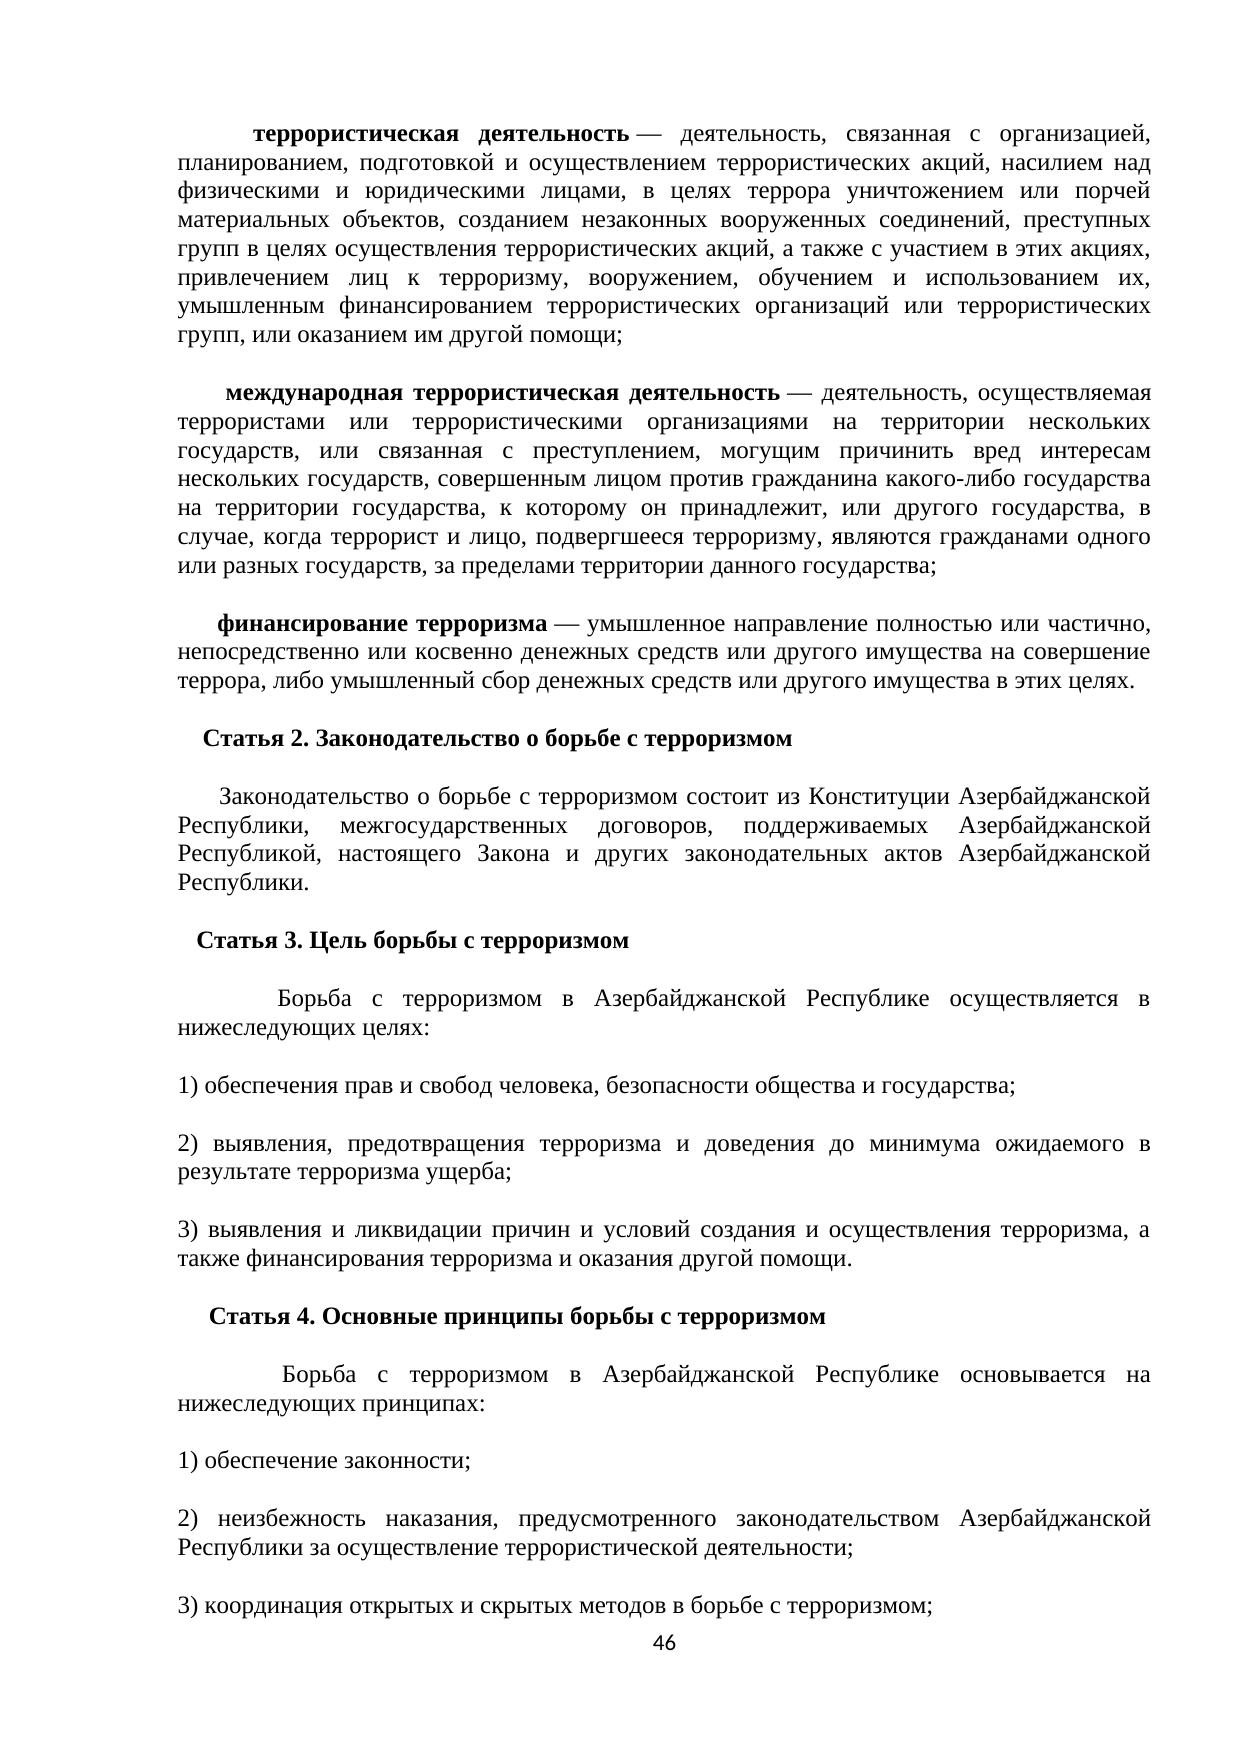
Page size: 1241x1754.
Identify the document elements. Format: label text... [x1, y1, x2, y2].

text Законодательство о борьбе с терроризмом состоит из Конституции Азербайджанской Республики, межгосударственных договоров, поддерживаемых Азербайджанской Республикой, настоящего Закона и других законодательных актов Азербайджанской Республики. [177, 781, 1152, 896]
text международная террористическая деятельность — деятельность, осуществляемая террористами или террористическими организациями на территории нескольких государств, или связанная с преступлением, могущим причинить вред интересам нескольких государств, совершенным лицом против гражданина какого-либо государства на территории государства, к которому он принадлежит, или другого государства, в случае, когда террорист и лицо, подвергшееся терроризму, являются гражданами одного или разных государств, за пределами территории данного государства; [177, 377, 1152, 578]
text Статья 3. Цель борьбы с терроризмом [177, 925, 1152, 954]
text 3) выявления и ликвидации причин и условий создания и осуществления терроризма, а также финансирования терроризма и оказания другой помощи. [177, 1214, 1152, 1272]
text 3) координация открытых и скрытых методов в борьбе с терроризмом; [177, 1590, 1152, 1619]
text Борьба с терроризмом в Азербайджанской Республике осуществляется в нижеследующих целях: [177, 983, 1152, 1041]
text 1) обеспечения прав и свобод человека, безопасности общества и государства; [177, 1070, 1152, 1098]
text 1) обеспечение законности; [177, 1446, 1152, 1474]
text финансирование терроризма — умышленное направление полностью или частично, непосредственно или косвенно денежных средств или другого имущества на совершение террора, либо умышленный сбор денежных средств или другого имущества в этих целях. [177, 608, 1152, 694]
text Борьба с терроризмом в Азербайджанской Республике основывается на нижеследующих принципах: [177, 1359, 1152, 1416]
text 2) выявления, предотвращения терроризма и доведения до минимума ожидаемого в результате терроризма ущерба; [177, 1128, 1152, 1185]
text 2) неизбежность наказания, предусмотренного законодательством Азербайджанской Республики за осуществление террористической деятельности; [177, 1503, 1152, 1561]
text Статья 4. Основные принципы борьбы с терроризмом [177, 1301, 1152, 1330]
text Статья 2. Законодательство о борьбе с терроризмом [177, 723, 1152, 752]
text террористическая деятельность — деятельность, связанная с организацией, планированием, подготовкой и осуществлением террористических акций, насилием над физическими и юридическими лицами, в целях террора уничтожением или порчей материальных объектов, созданием незаконных вооруженных соединений, преступных групп в целях осуществления террористических акций, а также с участием в этих акциях, привлечением лиц к терроризму, вооружением, обучением и использованием их, умышленным финансированием террористических организаций или террористических групп, или оказанием им другой помощи; [177, 118, 1152, 348]
